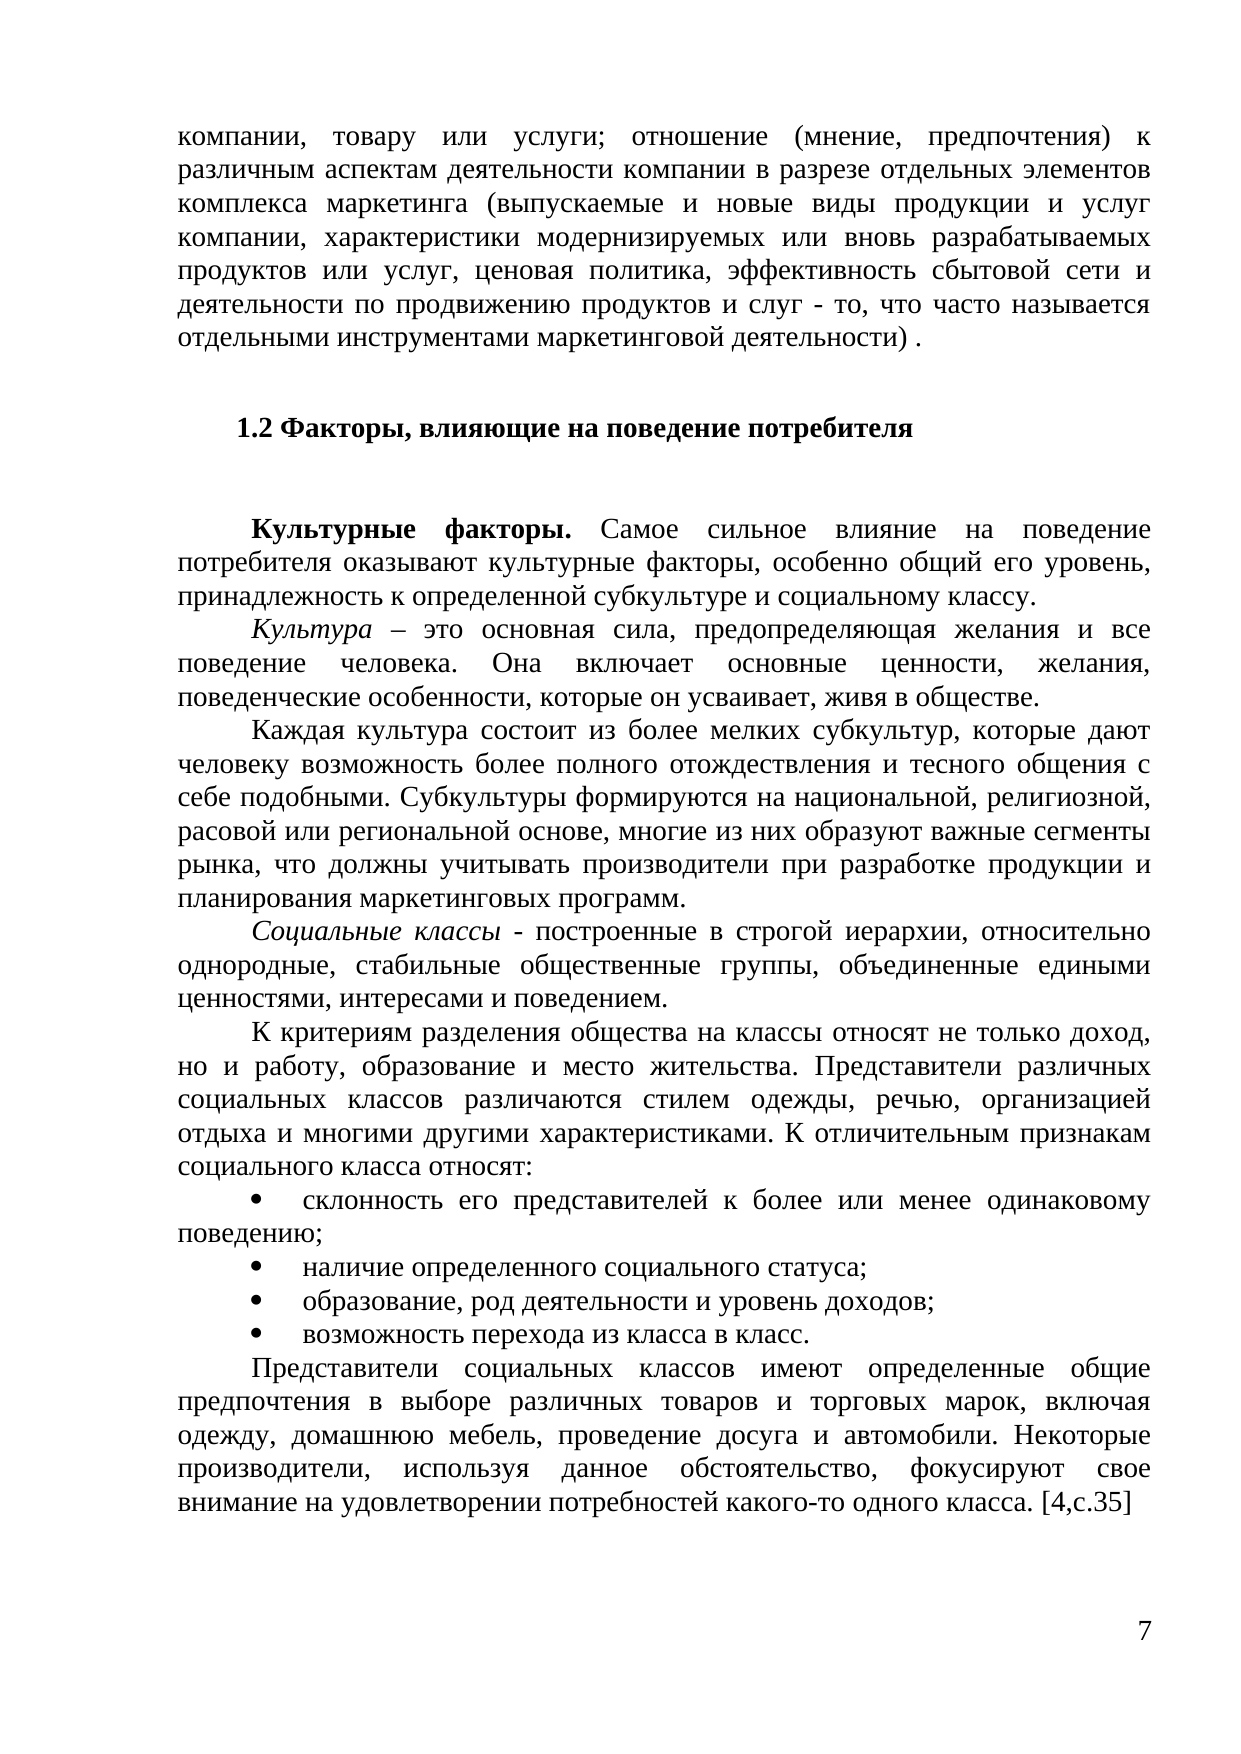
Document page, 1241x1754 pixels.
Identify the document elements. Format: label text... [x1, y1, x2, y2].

list возможность перехода из класса в класс. [177, 1316, 1152, 1350]
text Культурные факторы. Самое сильное влияние на поведение потребителя оказывают культурные факторы, особенно общий его уровень, принадлежность к определенной субкультуре и социальному классу. [177, 511, 1152, 612]
text Социальные классы - построенные в строгой иерархии, относительно однородные, стабильные общественные группы, объединенные едиными ценностями, интересами и поведением. [177, 913, 1152, 1014]
text Культура – это основная сила, предопределяющая желания и все поведение человека. Она включает основные ценности, желания, поведенческие особенности, которые он усваивает, живя в обществе. [177, 612, 1152, 712]
list наличие определенного социального статуса; [177, 1249, 1152, 1283]
text Каждая культура состоит из более мелких субкультур, которые дают человеку возможность более полного отождествления и тесного общения с себе подобными. Субкультуры формируются на национальной, религиозной, расовой или региональной основе, многие из них образуют важные сегменты рынка, что должны учитывать производители при разработке продукции и планирования маркетинговых программ. [177, 712, 1152, 913]
list образование, род деятельности и уровень доходов; [177, 1283, 1152, 1316]
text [177, 118, 1152, 353]
list склонность его представителей к более или менее одинаковому поведению; [177, 1182, 1152, 1249]
text 1.2 Факторы, влияющие на поведение потребителя [177, 410, 1152, 444]
text Представители социальных классов имеют определенные общие предпочтения в выборе различных товаров и торговых марок, включая одежду, домашнюю мебель, проведение досуга и автомобили. Некоторые производители, используя данное обстоятельство, фокусируют свое внимание на удовлетворении потребностей какого-то одного класса. [4,с.35] [177, 1350, 1152, 1518]
text К критериям разделения общества на классы относят не только доход, но и работу, образование и место жительства. Представители различных социальных классов различаются стилем одежды, речью, организацией отдыха и многими другими характеристиками. К отличительным признакам социального класса относят: [177, 1014, 1152, 1182]
